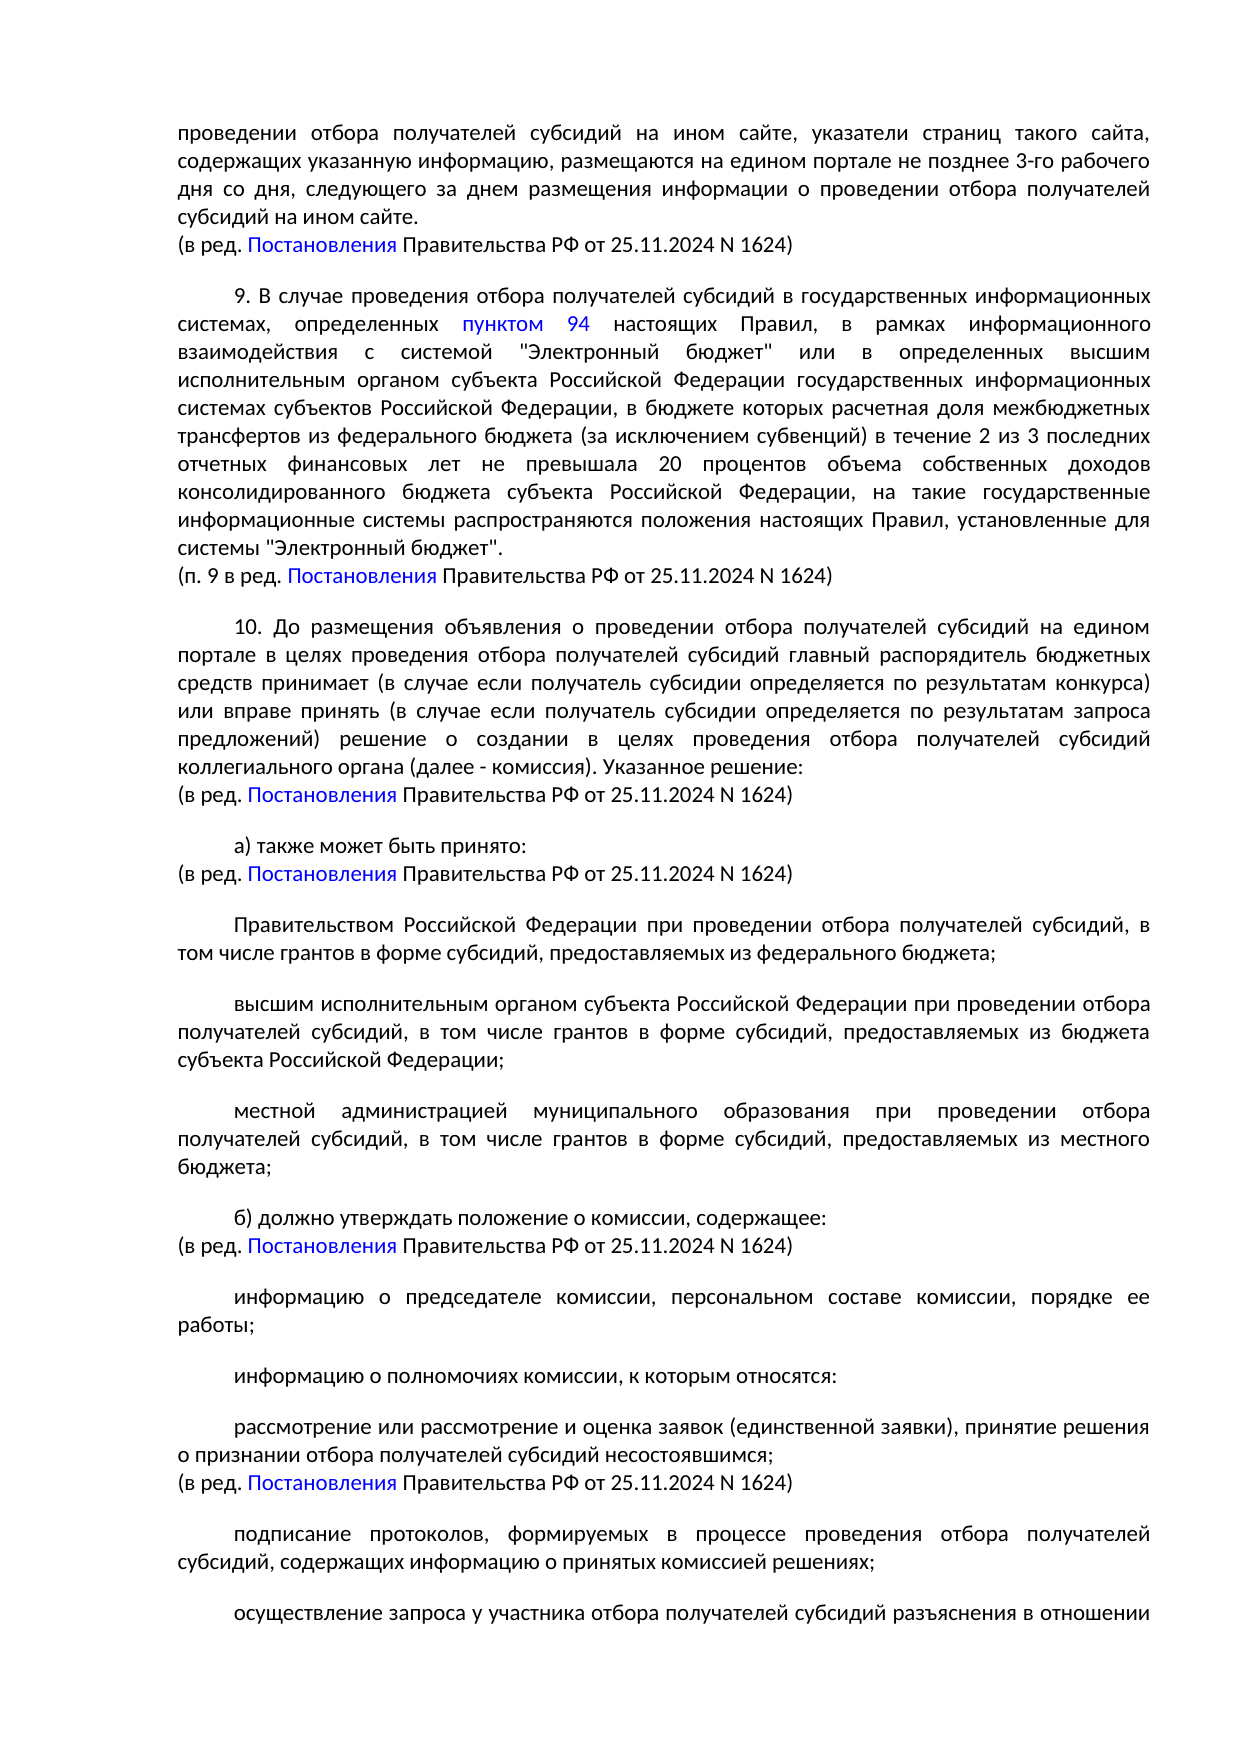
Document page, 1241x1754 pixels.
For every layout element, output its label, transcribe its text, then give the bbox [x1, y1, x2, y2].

text рассмотрение или рассмотрение и оценка заявок (единственной заявки), принятие решения о признании отбора получателей субсидий несостоявшимся; [177, 1412, 1152, 1468]
text (в ред. Постановления Правительства РФ от 25.11.2024 N 1624) [177, 1468, 1152, 1496]
text высшим исполнительным органом субъекта Российской Федерации при проведении отбора получателей субсидий, в том числе грантов в форме субсидий, предоставляемых из бюджета субъекта Российской Федерации; [177, 989, 1152, 1073]
text б) должно утверждать положение о комиссии, содержащее: [177, 1203, 1152, 1231]
text а) также может быть принято: [177, 831, 1152, 859]
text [177, 118, 1152, 230]
text местной администрацией муниципального образования при проведении отбора получателей субсидий, в том числе грантов в форме субсидий, предоставляемых из местного бюджета; [177, 1096, 1152, 1180]
text подписание протоколов, формируемых в процессе проведения отбора получателей субсидий, содержащих информацию о принятых комиссией решениях; [177, 1519, 1152, 1575]
text (в ред. Постановления Правительства РФ от 25.11.2024 N 1624) [177, 1231, 1152, 1259]
text (в ред. Постановления Правительства РФ от 25.11.2024 N 1624) [177, 780, 1152, 808]
text Правительством Российской Федерации при проведении отбора получателей субсидий, в том числе грантов в форме субсидий, предоставляемых из федерального бюджета; [177, 910, 1152, 966]
text информацию о председателе комиссии, персональном составе комиссии, порядке ее работы; [177, 1282, 1152, 1338]
text информацию о полномочиях комиссии, к которым относятся: [177, 1361, 1152, 1389]
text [177, 1598, 1152, 1626]
text 10. До размещения объявления о проведении отбора получателей субсидий на едином портале в целях проведения отбора получателей субсидий главный распорядитель бюджетных средств принимает (в случае если получатель субсидии определяется по результатам конкурса) или вправе принять (в случае если получатель субсидии определяется по результатам запроса предложений) решение о создании в целях проведения отбора получателей субсидий коллегиального органа (далее - комиссия). Указанное решение: [177, 612, 1152, 780]
text 9. В случае проведения отбора получателей субсидий в государственных информационных системах, определенных пунктом 94 настоящих Правил, в рамках информационного взаимодействия с системой "Электронный бюджет" или в определенных высшим исполнительным органом субъекта Российской Федерации государственных информационных системах субъектов Российской Федерации, в бюджете которых расчетная доля межбюджетных трансфертов из федерального бюджета (за исключением субвенций) в течение 2 из 3 последних отчетных финансовых лет не превышала 20 процентов объема собственных доходов консолидированного бюджета субъекта Российской Федерации, на такие государственные информационные системы распространяются положения настоящих Правил, установленные для системы "Электронный бюджет". [177, 281, 1152, 561]
text (п. 9 в ред. Постановления Правительства РФ от 25.11.2024 N 1624) [177, 561, 1152, 589]
text (в ред. Постановления Правительства РФ от 25.11.2024 N 1624) [177, 859, 1152, 887]
text (в ред. Постановления Правительства РФ от 25.11.2024 N 1624) [177, 230, 1152, 258]
